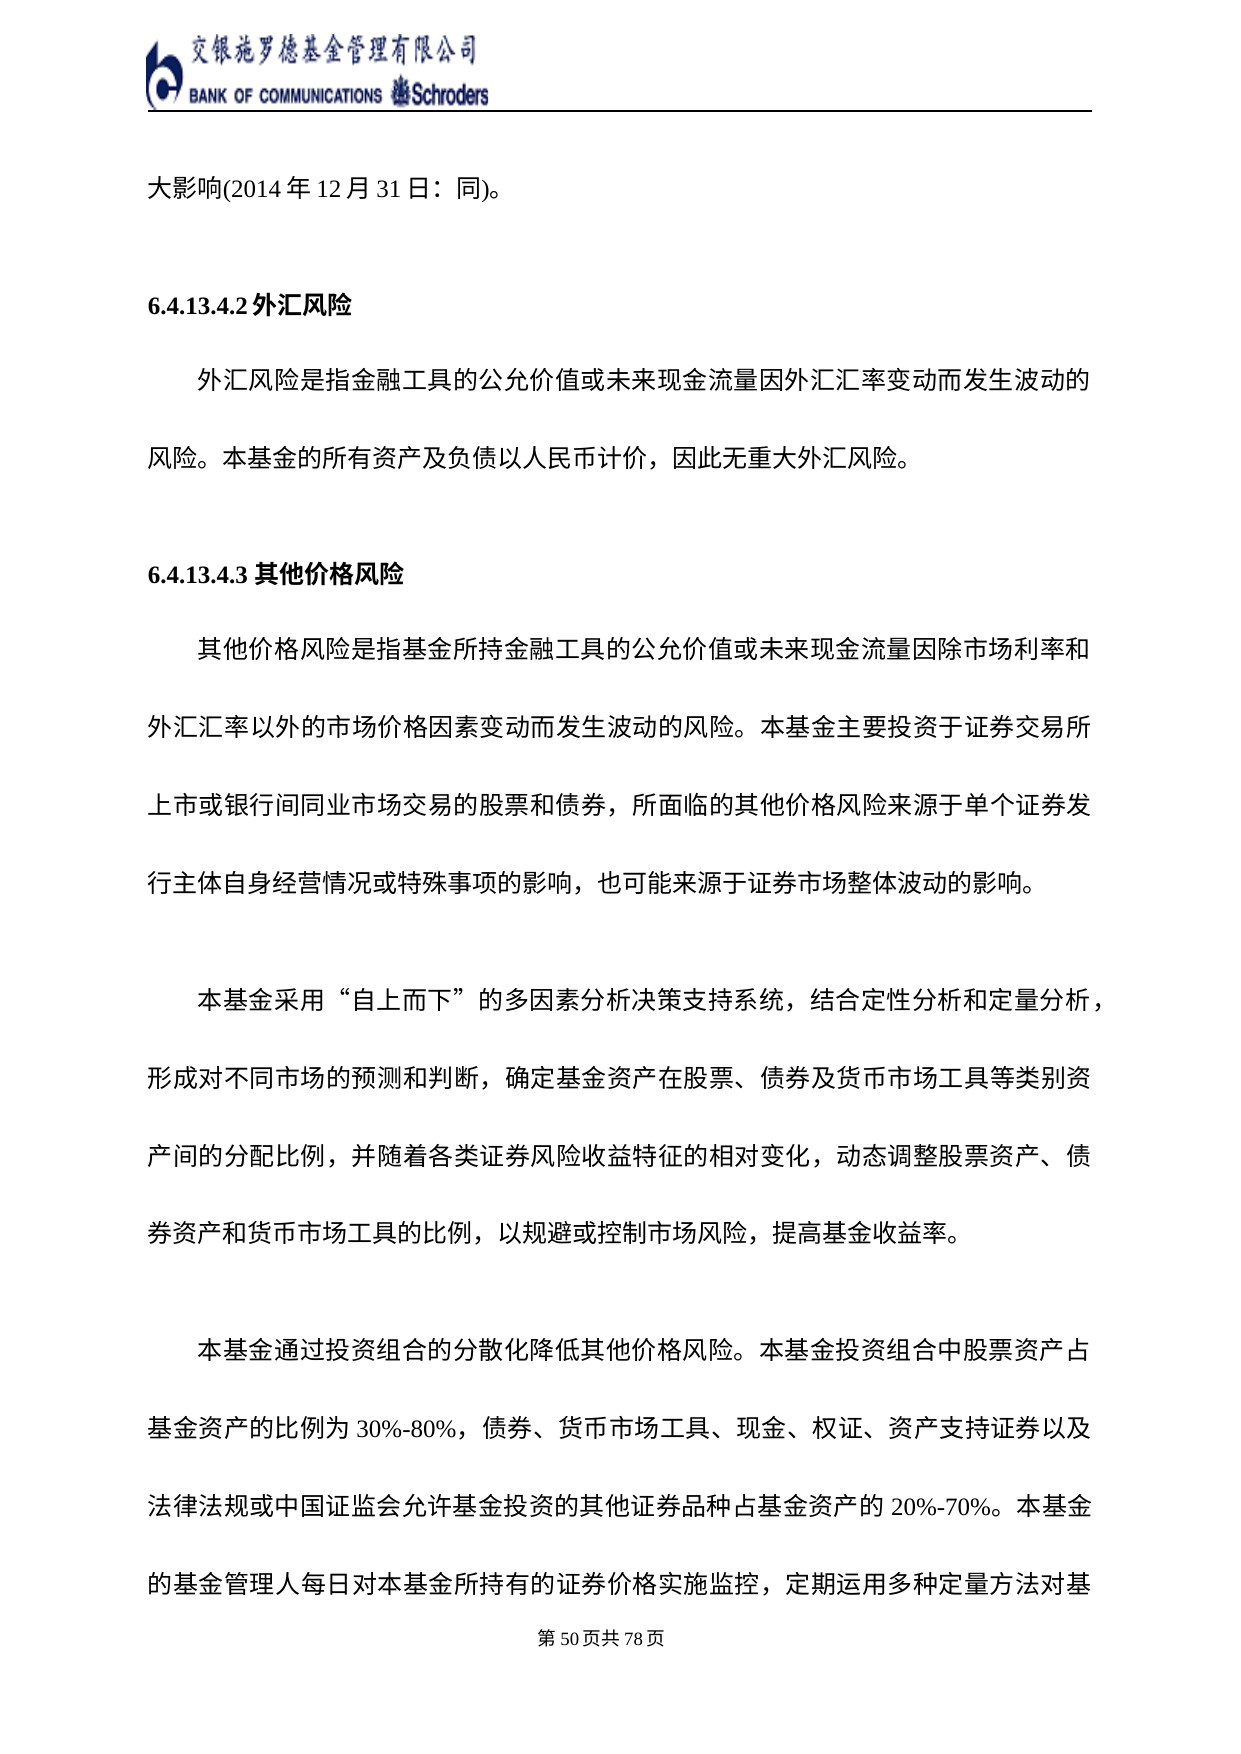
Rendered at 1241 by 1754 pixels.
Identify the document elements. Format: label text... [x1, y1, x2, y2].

picture [146, 34, 489, 110]
text 6.4.13.4.3 其他价格风险 [148, 540, 1092, 605]
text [148, 1316, 1092, 1615]
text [148, 154, 1092, 219]
text 外汇风险是指金融工具的公允价值或未来现金流量因外汇汇率变动而发生波动的风险。本基金的所有资产及负债以人民币计价，因此无重大外汇风险。 [148, 346, 1092, 489]
text 本基金采用“自上而下”的多因素分析决策支持系统，结合定性分析和定量分析，形成对不同市场的预测和判断，确定基金资产在股票、债券及货币市场工具等类别资产间的分配比例，并随着各类证券风险收益特征的相对变化，动态调整股票资产、债券资产和货币市场工具的比例，以规避或控制市场风险，提高基金收益率。 [148, 966, 1092, 1264]
text 6.4.13.4.2外汇风险 [148, 271, 1092, 336]
text 其他价格风险是指基金所持金融工具的公允价值或未来现金流量因除市场利率和外汇汇率以外的市场价格因素变动而发生波动的风险。本基金主要投资于证券交易所上市或银行间同业市场交易的股票和债券，所面临的其他价格风险来源于单个证券发行主体自身经营情况或特殊事项的影响，也可能来源于证券市场整体波动的影响。 [148, 616, 1092, 914]
